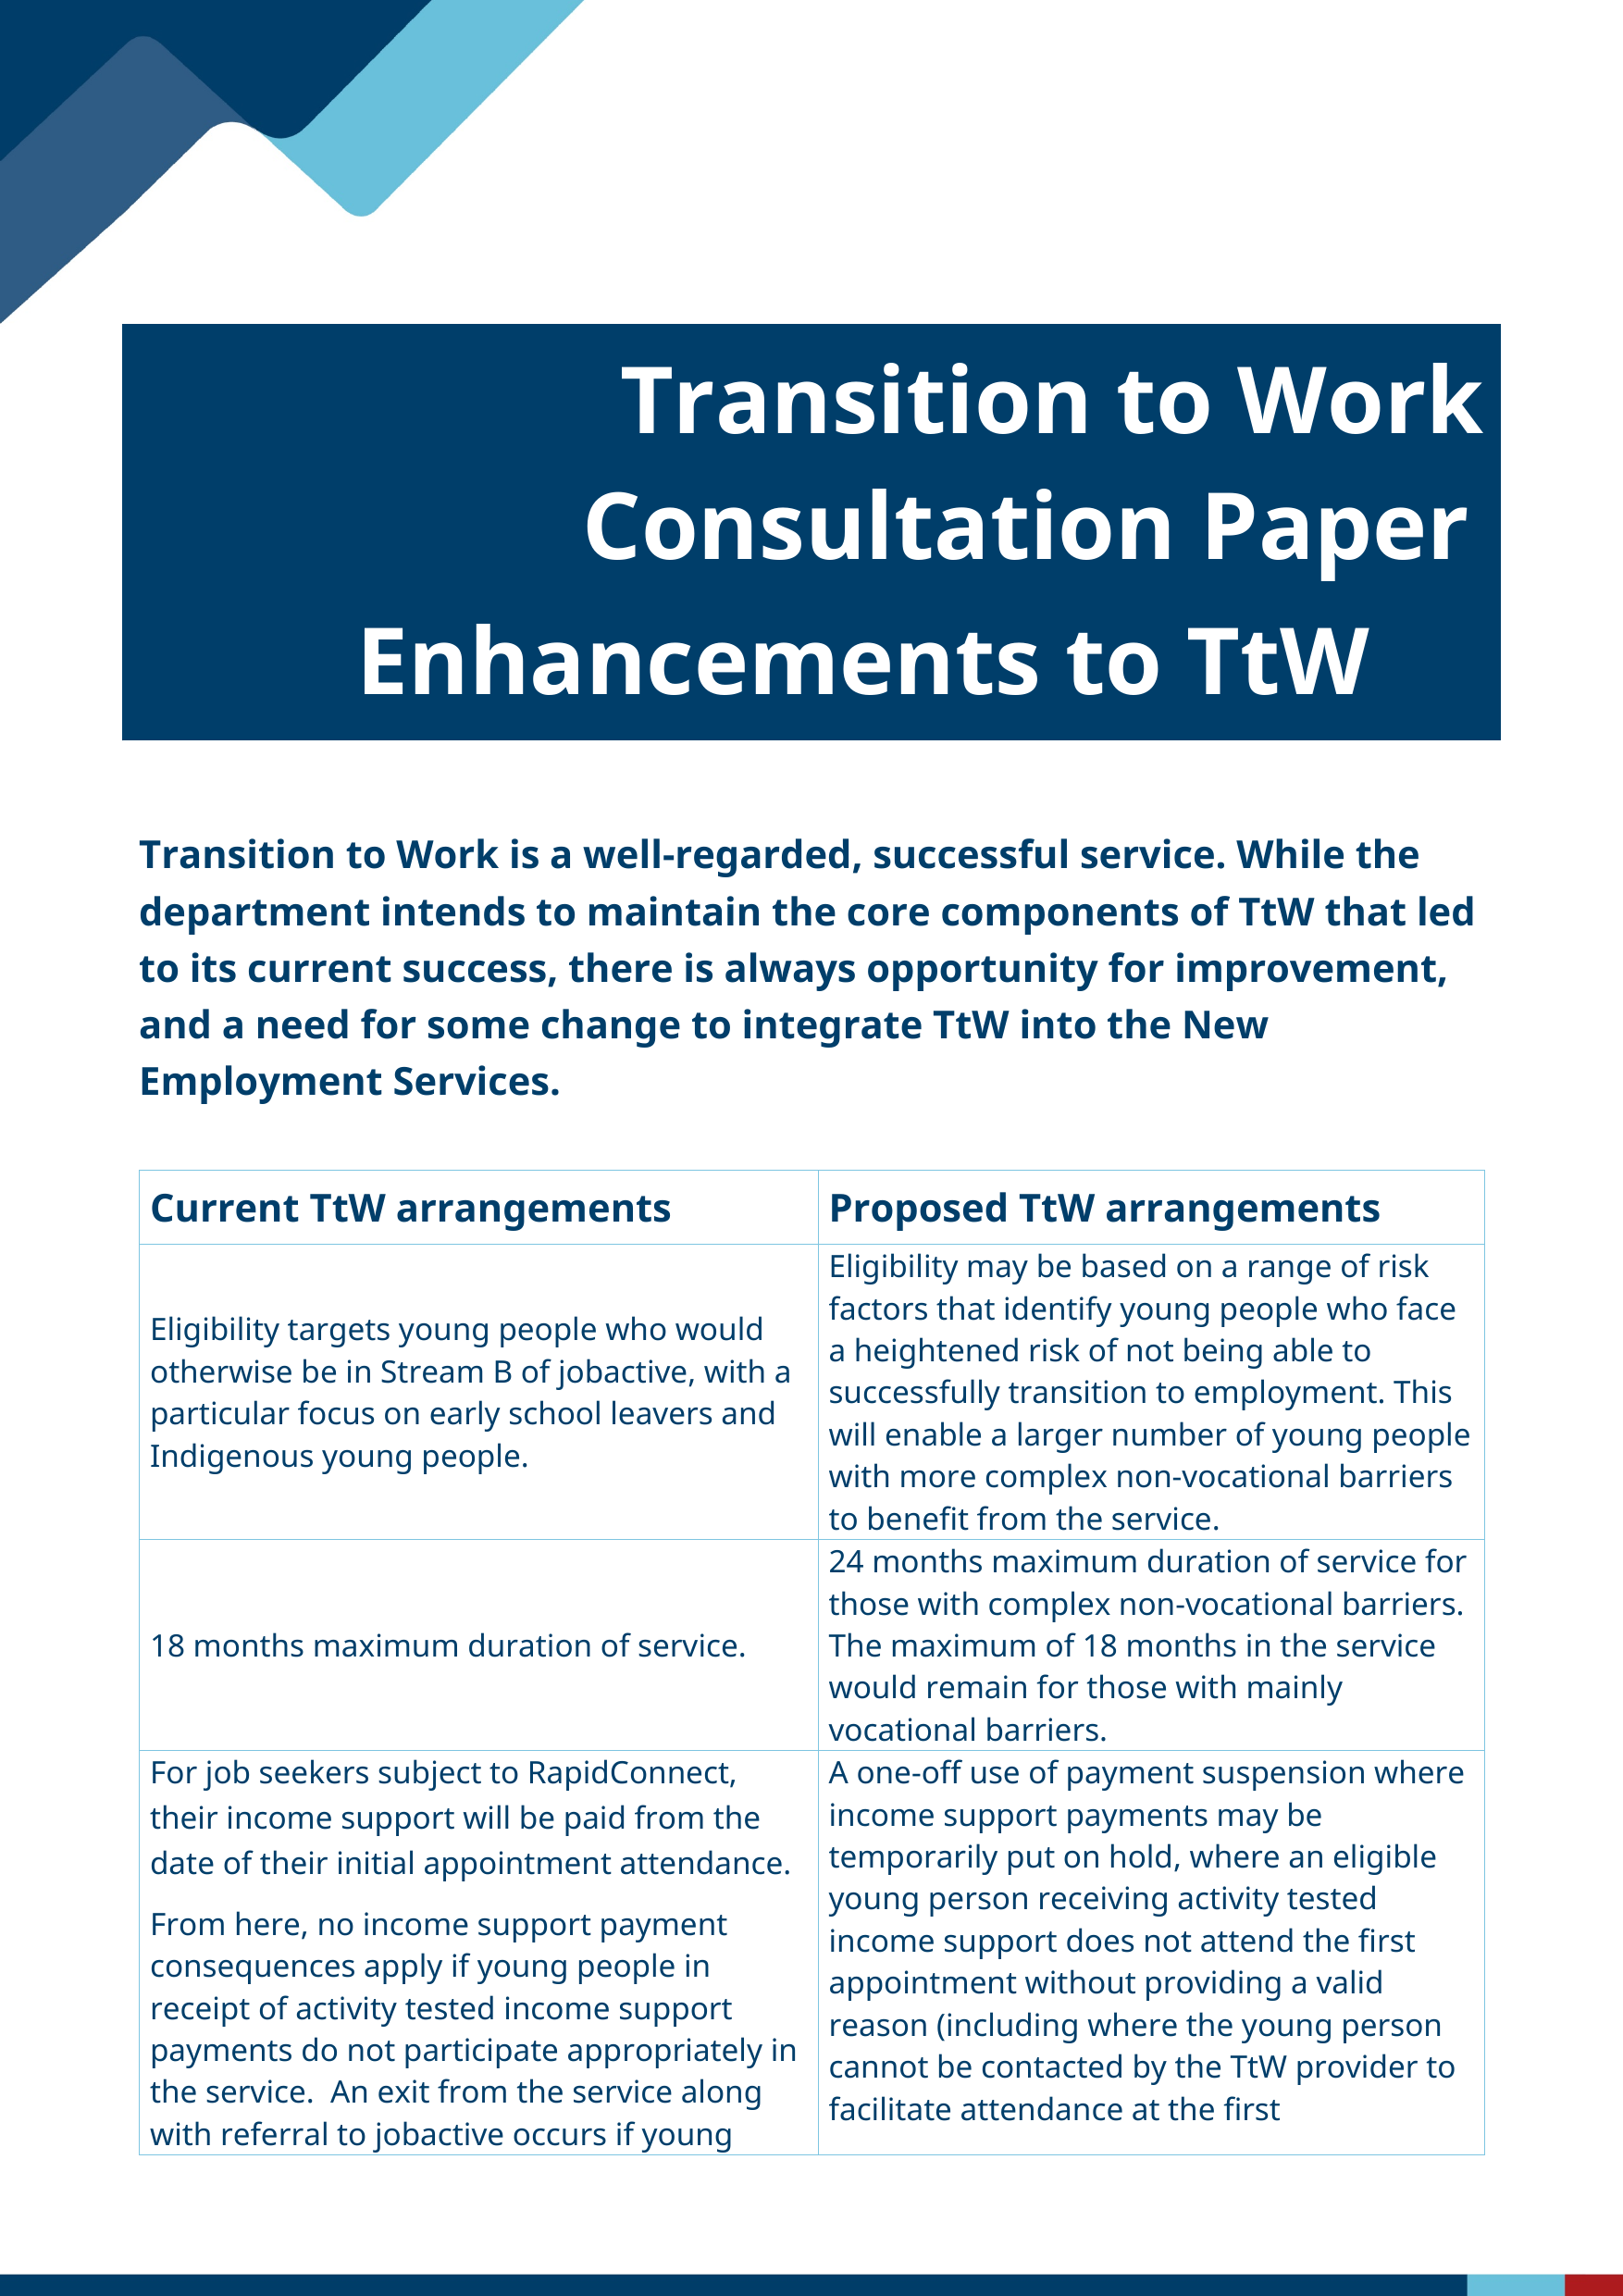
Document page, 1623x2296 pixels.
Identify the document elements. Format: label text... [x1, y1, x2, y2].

table_header Proposed TtW arrangements [819, 1171, 1484, 1244]
table_cell 18 months maximum duration of service. [140, 1540, 818, 1750]
table_cell Eligibility targets young people who would otherwise be in Stream B of jobactive, with a particular focus on early school leavers and Indigenous young people. [140, 1245, 818, 1539]
table_cell 24 months maximum duration of service for those with complex non-vocational barriers. The maximum of 18 months in the service would remain for those with mainly vocational barriers. [819, 1540, 1484, 1750]
table_header Current TtW arrangements [140, 1171, 818, 1244]
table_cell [819, 1751, 1484, 2154]
picture [0, 0, 1623, 2296]
table_cell Eligibility may be based on a range of risk factors that identify young people who face a heightened risk of not being able to successfully transition to employment. This will enable a larger number of young people with more complex non-vocational barriers to benefit from the service. [819, 1245, 1484, 1539]
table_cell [140, 1751, 818, 2154]
subtitle Transition to Work Consultation Paper Enhancements to TtW [131, 332, 1492, 732]
text Transition to Work is a well-regarded, successful service. While the department intends to maintain the core components of TtW that led to its current success, there is always opportunity for improvement, and a need for some change to integrate TtW into the New Employment Services. [139, 827, 1484, 1107]
